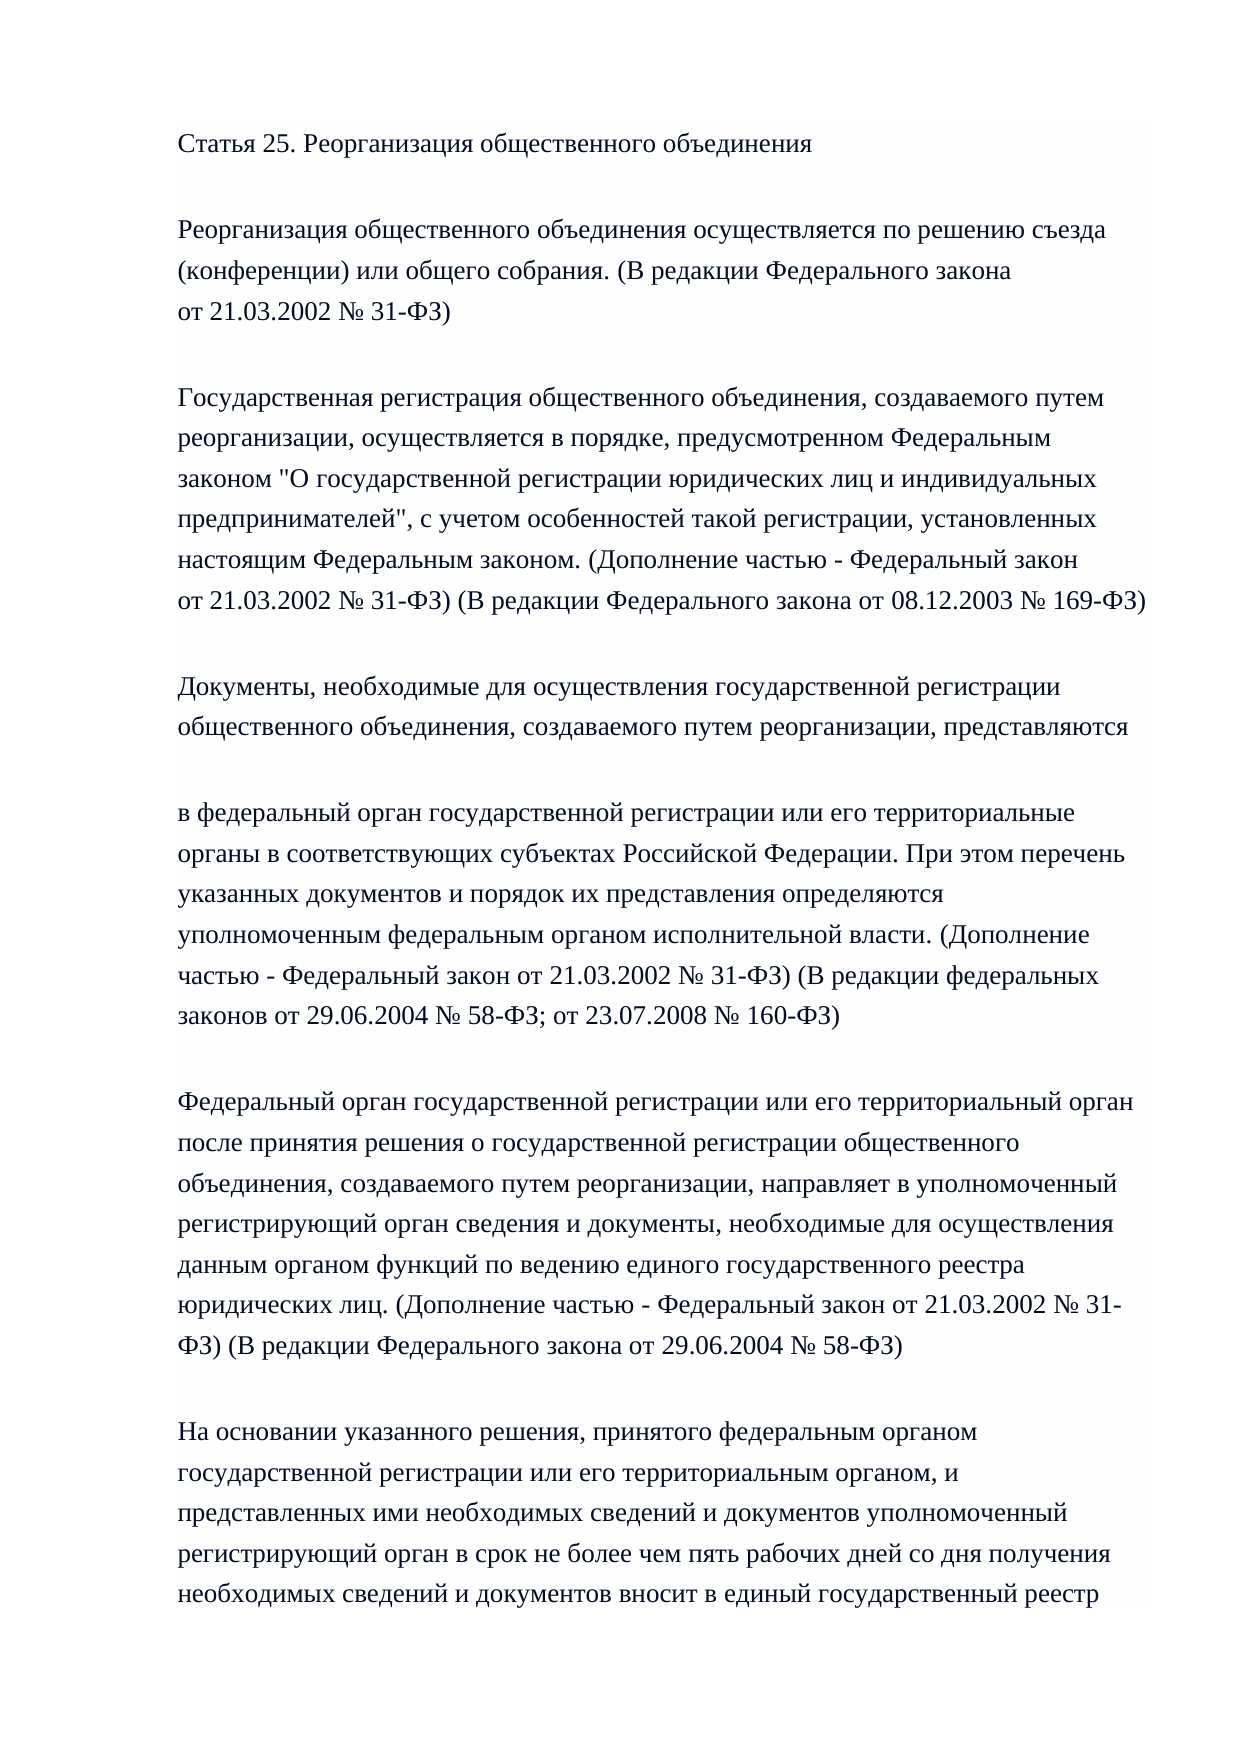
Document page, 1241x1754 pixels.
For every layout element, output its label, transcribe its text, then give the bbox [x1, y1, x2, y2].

text Федеральный орган государственной регистрации или его территориальный орган после принятия решения о государственной регистрации общественного объединения, создаваемого путем реорганизации, направляет в уполномоченный регистрирующий орган сведения и документы, необходимые для осуществления данным органом функций по ведению единого государственного реестра юридических лиц. (Дополнение частью - Федеральный закон от 21.03.2002 № 31-ФЗ) (В редакции Федерального закона от 29.06.2004 № 58-ФЗ) [177, 1076, 1152, 1360]
text Статья 25. Реорганизация общественного объединения [177, 118, 1152, 159]
text в федеральный орган государственной регистрации или его территориальные органы в соответствующих субъектах Российской Федерации. При этом перечень указанных документов и порядок их представления определяются уполномоченным федеральным органом исполнительной власти. (Дополнение частью - Федеральный закон от 21.03.2002 № 31-ФЗ) (В редакции федеральных законов от 29.06.2004 № 58-ФЗ; от 23.07.2008 № 160-ФЗ) [177, 787, 1152, 1031]
text Государственная регистрация общественного объединения, создаваемого путем реорганизации, осуществляется в порядке, предусмотренном Федеральным законом "О государственной регистрации юридических лиц и индивидуальных предпринимателей", с учетом особенностей такой регистрации, установленных настоящим Федеральным законом. (Дополнение частью - Федеральный закон от 21.03.2002 № 31-ФЗ) (В редакции Федерального закона от 08.12.2003 № 169-ФЗ) [177, 371, 1152, 615]
text Реорганизация общественного объединения осуществляется по решению съезда (конференции) или общего собрания. (В редакции Федерального закона от 21.03.2002 № 31-ФЗ) [177, 204, 1152, 326]
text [177, 1406, 1152, 1609]
text Документы, необходимые для осуществления государственной регистрации общественного объединения, создаваемого путем реорганизации, представляются [177, 660, 1152, 742]
